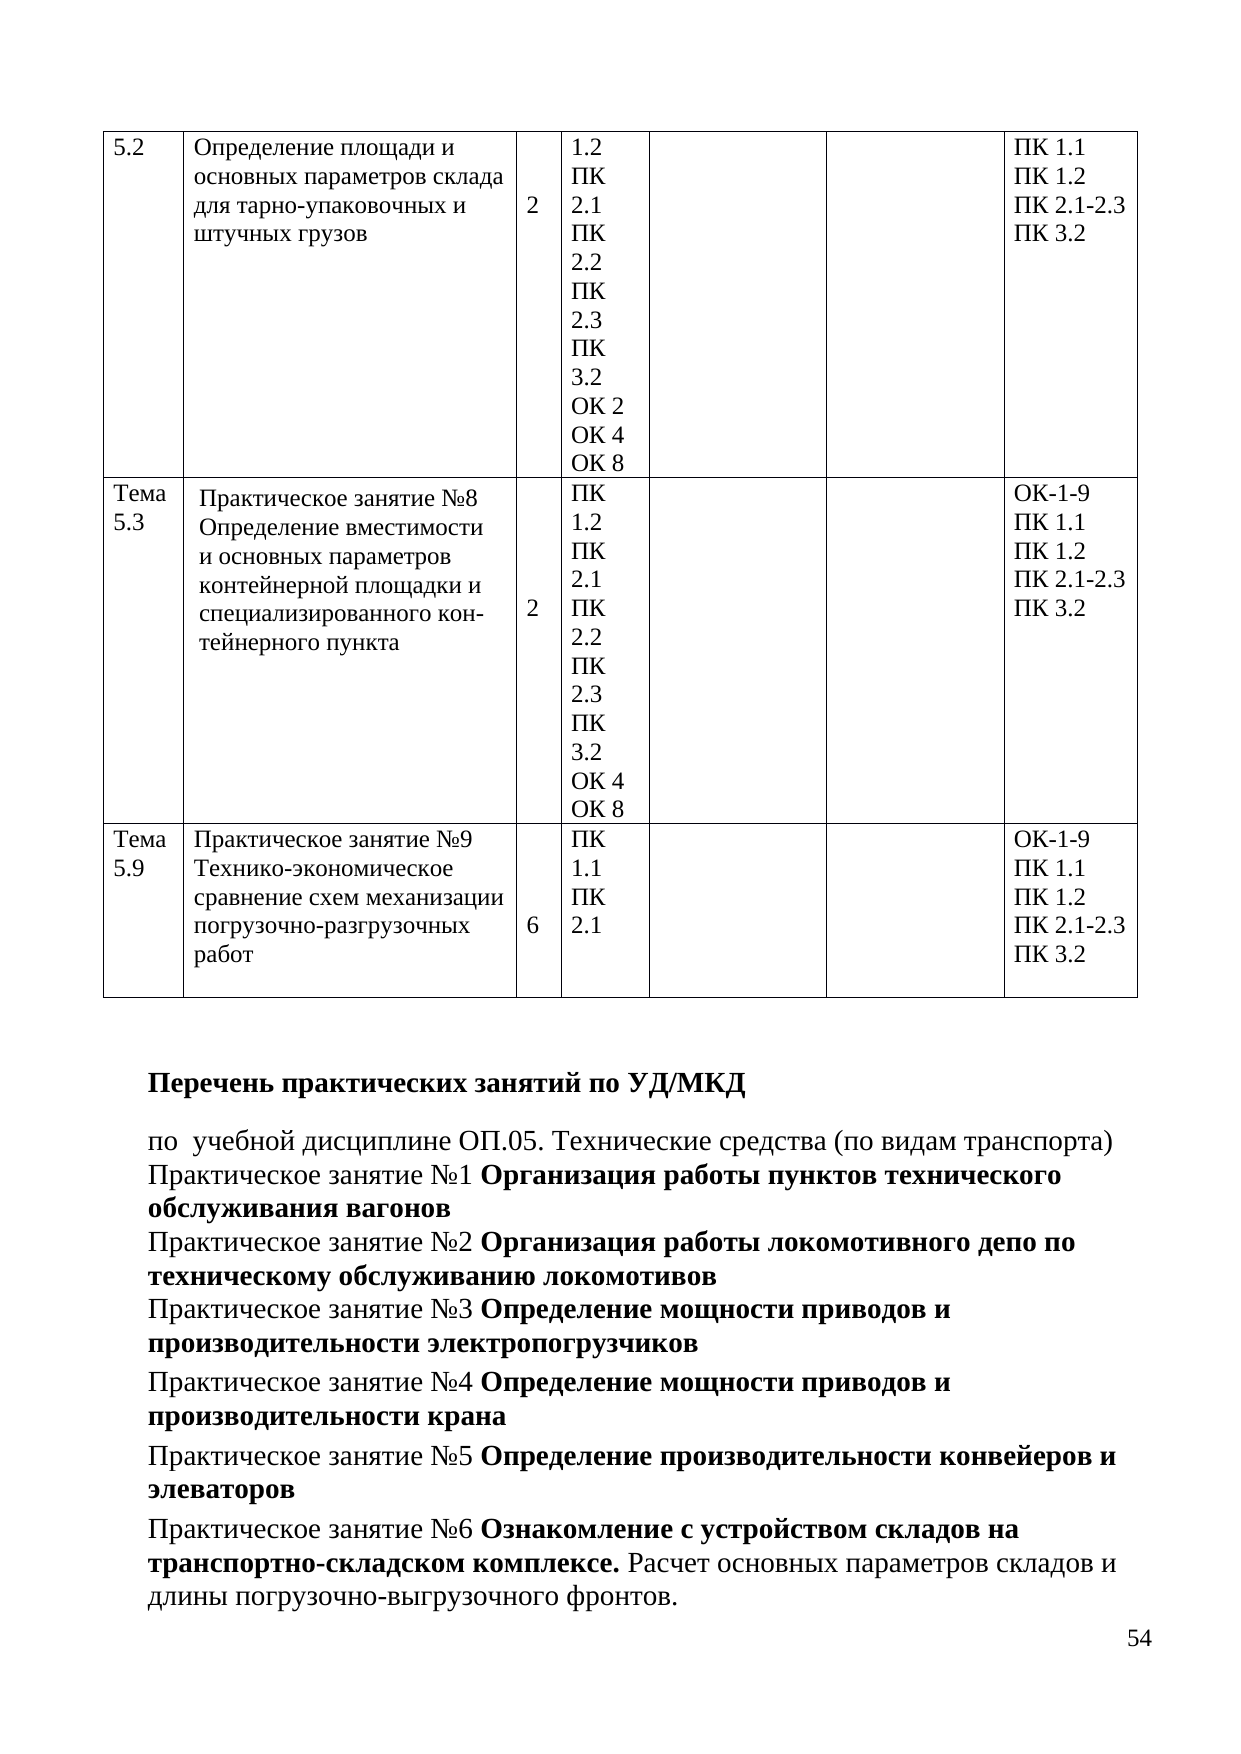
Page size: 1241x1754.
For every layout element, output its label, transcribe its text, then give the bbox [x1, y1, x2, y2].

table_cell 2 [517, 478, 561, 823]
table_cell [827, 132, 1004, 477]
text Практическое занятие №5 Определение производительности конвейеров и элеваторов [148, 1438, 1145, 1505]
table_cell [650, 824, 826, 997]
table_cell 6 [517, 824, 561, 997]
text Практическое занятие №3 Определение мощности приводов и производительности электропогрузчиков [148, 1291, 480, 1325]
table_cell [827, 478, 1004, 823]
text Практическое занятие №2 Организация работы локомотивного депо по техническому обслуживанию локомотивов [148, 1224, 480, 1258]
table_cell Практическое занятие №8 Определение вместимости и основных параметров контейнерной площадки и специализированного контейнерного пункта [184, 478, 516, 823]
table_cell Практическое занятие №9 Технико-экономическое сравнение схем механизации погрузочно-разгрузочных работ [184, 824, 516, 997]
text по учебной дисциплине ОП.05. Технические средства (по видам транспорта) [148, 1123, 1152, 1157]
text Перечень практических занятий по УД/МКД [148, 1065, 1152, 1098]
table_cell [650, 478, 826, 823]
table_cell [562, 132, 649, 477]
table_cell ОК-1-9 ПК 1.1 ПК 1.2 ПК 2.1-2.3 ПК 3.2 [1005, 478, 1137, 823]
table_cell [650, 132, 826, 477]
table_cell ПК 1.1 ПК 2.1 [562, 824, 649, 997]
table_cell Тема 5.9 [104, 824, 183, 997]
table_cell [184, 132, 516, 477]
text Практическое занятие №3 Определение мощности приводов и производительности электропогрузчиков [699, 1291, 1152, 1358]
table_cell Тема 5.3 [104, 478, 183, 823]
table_cell 2 [517, 132, 561, 477]
text Практическое занятие №6 Ознакомление с устройством складов на транспортно-складском комплексе. Расчет основных параметров складов и длины погрузочно-выгрузочного фронтов. [148, 1511, 1145, 1612]
table_cell ОК-1-9 ПК 1.1 ПК 1.2 ПК 2.1-2.3 ПК 3.2 [1005, 824, 1137, 997]
text Практическое занятие №1 Организация работы пунктов технического обслуживания вагонов [148, 1157, 1171, 1224]
text Практическое занятие №2 Организация работы локомотивного депо по техническому обслуживанию локомотивов [717, 1224, 1152, 1291]
table_cell ПК 1.2 ПК 2.1 ПК 2.2 ПК 2.3 ПК 3.2 ОК 4 ОК 8 [562, 478, 649, 823]
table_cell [1005, 132, 1137, 477]
text Практическое занятие №4 Определение мощности приводов и производительности крана [148, 1364, 1145, 1432]
table_cell Тема 5.2 [104, 132, 183, 477]
table_cell [827, 824, 1004, 997]
